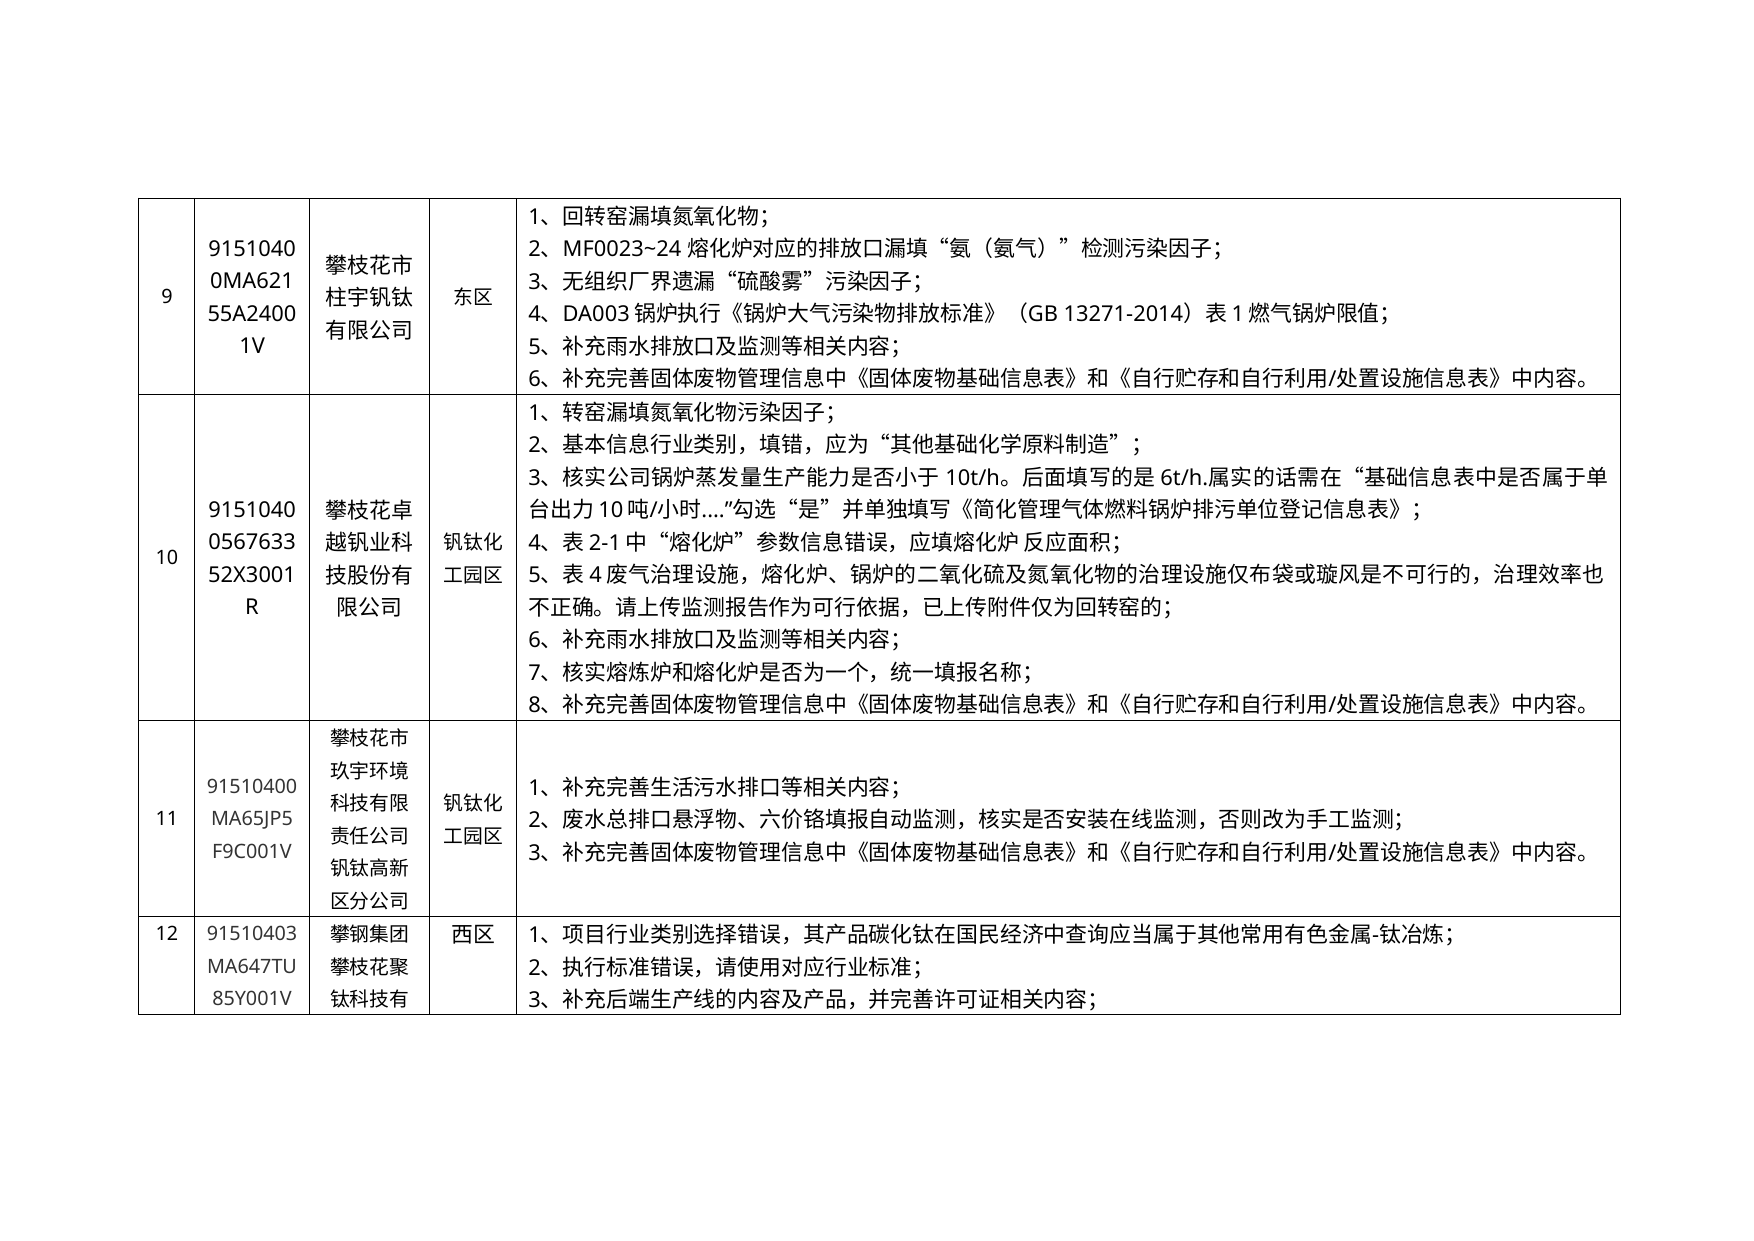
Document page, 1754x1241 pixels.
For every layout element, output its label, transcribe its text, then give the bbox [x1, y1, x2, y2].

table_cell 9151040056763352X3001R [195, 395, 309, 720]
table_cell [195, 917, 309, 1014]
table_cell 东区 [430, 199, 516, 394]
table_cell 9 [139, 199, 194, 394]
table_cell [517, 917, 1620, 1014]
table_cell 转窑漏填氮氧化物污染因子； 基本信息行业类别，填错，应为“其他基础化学原料制造”； 核实公司锅炉蒸发量生产能力是否小于10t/h。后面填写的是6t/h.属实的话需在“基础信息表中是否属于单台出力10吨/小时....”勾选“是”并单独填写《简化管理气体燃料锅炉排污单位登记信息表》； 表2-1中“熔化炉”参数信息错误，应填熔化炉 反应面积； 表4废气治理设施，熔化炉、锅炉的二氧化硫及氮氧化物的治理设施仅布袋或璇风是不可行的，治理效率也不正确。请上传监测报告作为可行依据，已上传附件仅为回转窑的； 补充雨水排放口及监测等相关内容； 核实熔炼炉和熔化炉是否为一个，统一填报名称； 补充完善固体废物管理信息中《固体废物基础信息表》和《自行贮存和自行利用/处置设施信息表》中内容。 [517, 395, 1620, 720]
table_cell 攀枝花市玖宇环境科技有限责任公司钒钛高新区分公司 [310, 721, 429, 916]
table_cell 西区 [430, 917, 516, 1014]
table_cell 攀钢集团攀枝花聚钛科技有限公司 [310, 917, 429, 1014]
table_cell 攀枝花市柱宇钒钛有限公司 [310, 199, 429, 394]
table_cell 钒钛化工园区 [430, 721, 516, 916]
table_cell 11 [139, 721, 194, 916]
table_cell 回转窑漏填氮氧化物； MF0023~24 熔化炉对应的排放口漏填“氨（氨气）”检测污染因子； 无组织厂界遗漏“硫酸雾”污染因子； DA003锅炉执行《锅炉大气污染物排放标准》（GB 13271-2014）表1燃气锅炉限值； 补充雨水排放口及监测等相关内容； 补充完善固体废物管理信息中《固体废物基础信息表》和《自行贮存和自行利用/处置设施信息表》中内容。 [517, 199, 1620, 394]
table_cell 钒钛化工园区 [430, 395, 516, 720]
table_cell 1、补充完善生活污水排口等相关内容； 2、废水总排口悬浮物、六价铬填报自动监测，核实是否安装在线监测，否则改为手工监测； 3、补充完善固体废物管理信息中《固体废物基础信息表》和《自行贮存和自行利用/处置设施信息表》中内容。 [517, 721, 1620, 916]
table_cell 攀枝花卓越钒业科技股份有限公司 [310, 395, 429, 720]
table_cell 10 [139, 395, 194, 720]
table_cell 91510400MA65JP5F9C001V [195, 721, 309, 916]
table_cell 12 [139, 917, 194, 1014]
table_cell 91510400MA62155A24001V [195, 199, 309, 394]
